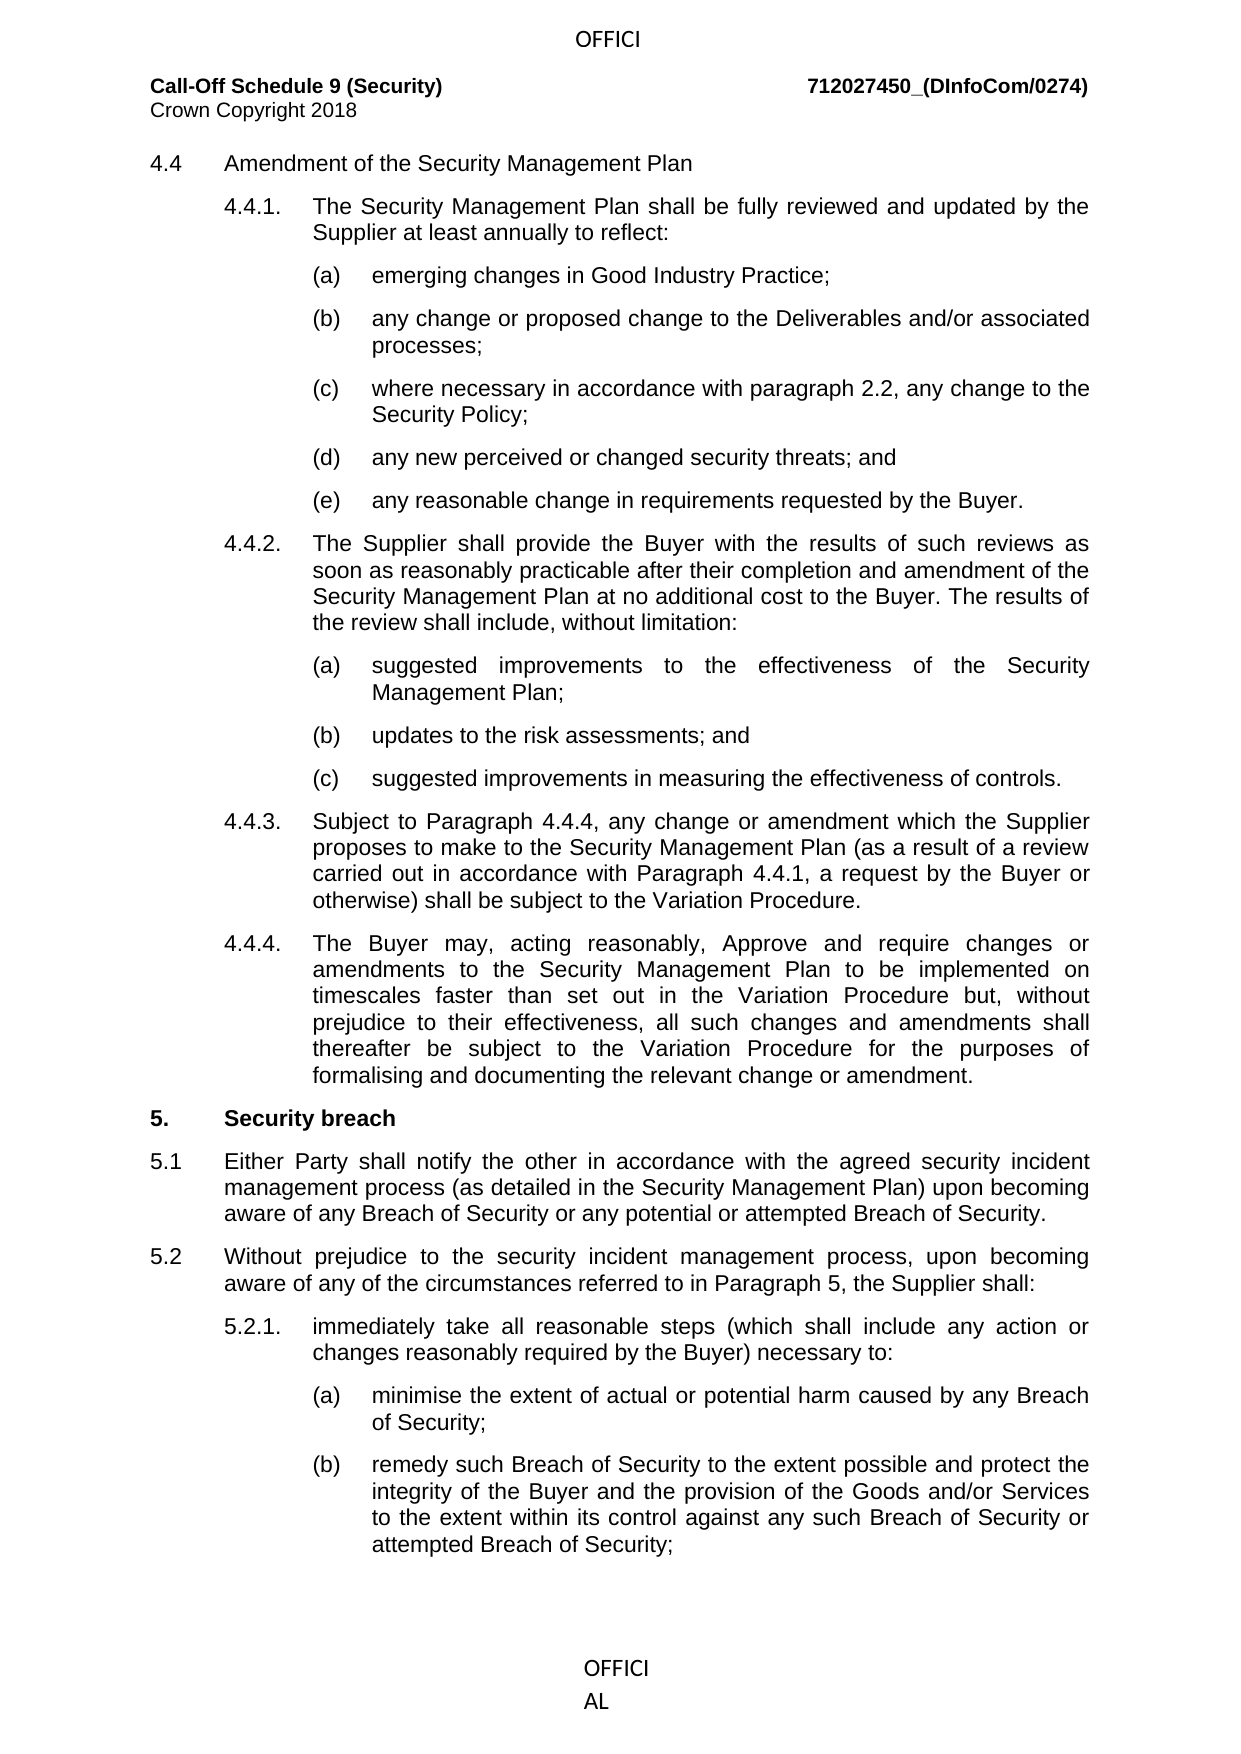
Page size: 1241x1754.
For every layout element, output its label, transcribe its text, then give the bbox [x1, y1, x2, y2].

subtitle emerging changes in Good Industry Practice; [312, 262, 1090, 289]
subtitle Either Party shall notify the other in accordance with the agreed security incident management process (as detailed in the Security Management Plan) upon becoming aware of any Breach of Security or any potential or attempted Breach of Security. [150, 1148, 1090, 1227]
subtitle suggested improvements in measuring the effectiveness of controls. [312, 765, 1090, 791]
subtitle Security breach [150, 1104, 1090, 1131]
subtitle Amendment of the Security Management Plan [150, 150, 1090, 176]
subtitle updates to the risk assessments; and [312, 722, 1090, 748]
subtitle minimise the extent of actual or potential harm caused by any Breach of Security; [312, 1382, 1090, 1435]
subtitle where necessary in accordance with paragraph 2.2, any change to the Security Policy; [312, 375, 1090, 427]
subtitle Subject to Paragraph 4.4.4, any change or amendment which the Supplier proposes to make to the Security Management Plan (as a result of a review carried out in accordance with Paragraph 4.4.1, a request by the Buyer or otherwise) shall be subject to the Variation Procedure. [224, 808, 1090, 913]
subtitle remedy such Breach of Security to the extent possible and protect the integrity of the Buyer and the provision of the Goods and/or Services to the extent within its control against any such Breach of Security or attempted Breach of Security; [312, 1451, 1090, 1557]
subtitle any new perceived or changed security threats; and [312, 444, 1090, 471]
subtitle any reasonable change in requirements requested by the Buyer. [312, 487, 1090, 513]
subtitle The Supplier shall provide the Buyer with the results of such reviews as soon as reasonably practicable after their completion and amendment of the Security Management Plan at no additional cost to the Buyer. The results of the review shall include, without limitation: [224, 530, 1090, 636]
subtitle immediately take all reasonable steps (which shall include any action or changes reasonably required by the Buyer) necessary to: [224, 1313, 1090, 1365]
subtitle The Security Management Plan shall be fully reviewed and updated by the Supplier at least annually to reflect: [224, 193, 1090, 246]
subtitle suggested improvements to the effectiveness of the Security Management Plan; [312, 652, 1090, 705]
subtitle The Buyer may, acting reasonably, Approve and require changes or amendments to the Security Management Plan to be implemented on timescales faster than set out in the Variation Procedure but, without prejudice to their effectiveness, all such changes and amendments shall thereafter be subject to the Variation Procedure for the purposes of formalising and documenting the relevant change or amendment. [224, 930, 1090, 1088]
subtitle any change or proposed change to the Deliverables and/or associated processes; [312, 305, 1090, 358]
subtitle Without prejudice to the security incident management process, upon becoming aware of any of the circumstances referred to in Paragraph 5.1, the Supplier shall: [150, 1243, 1090, 1296]
